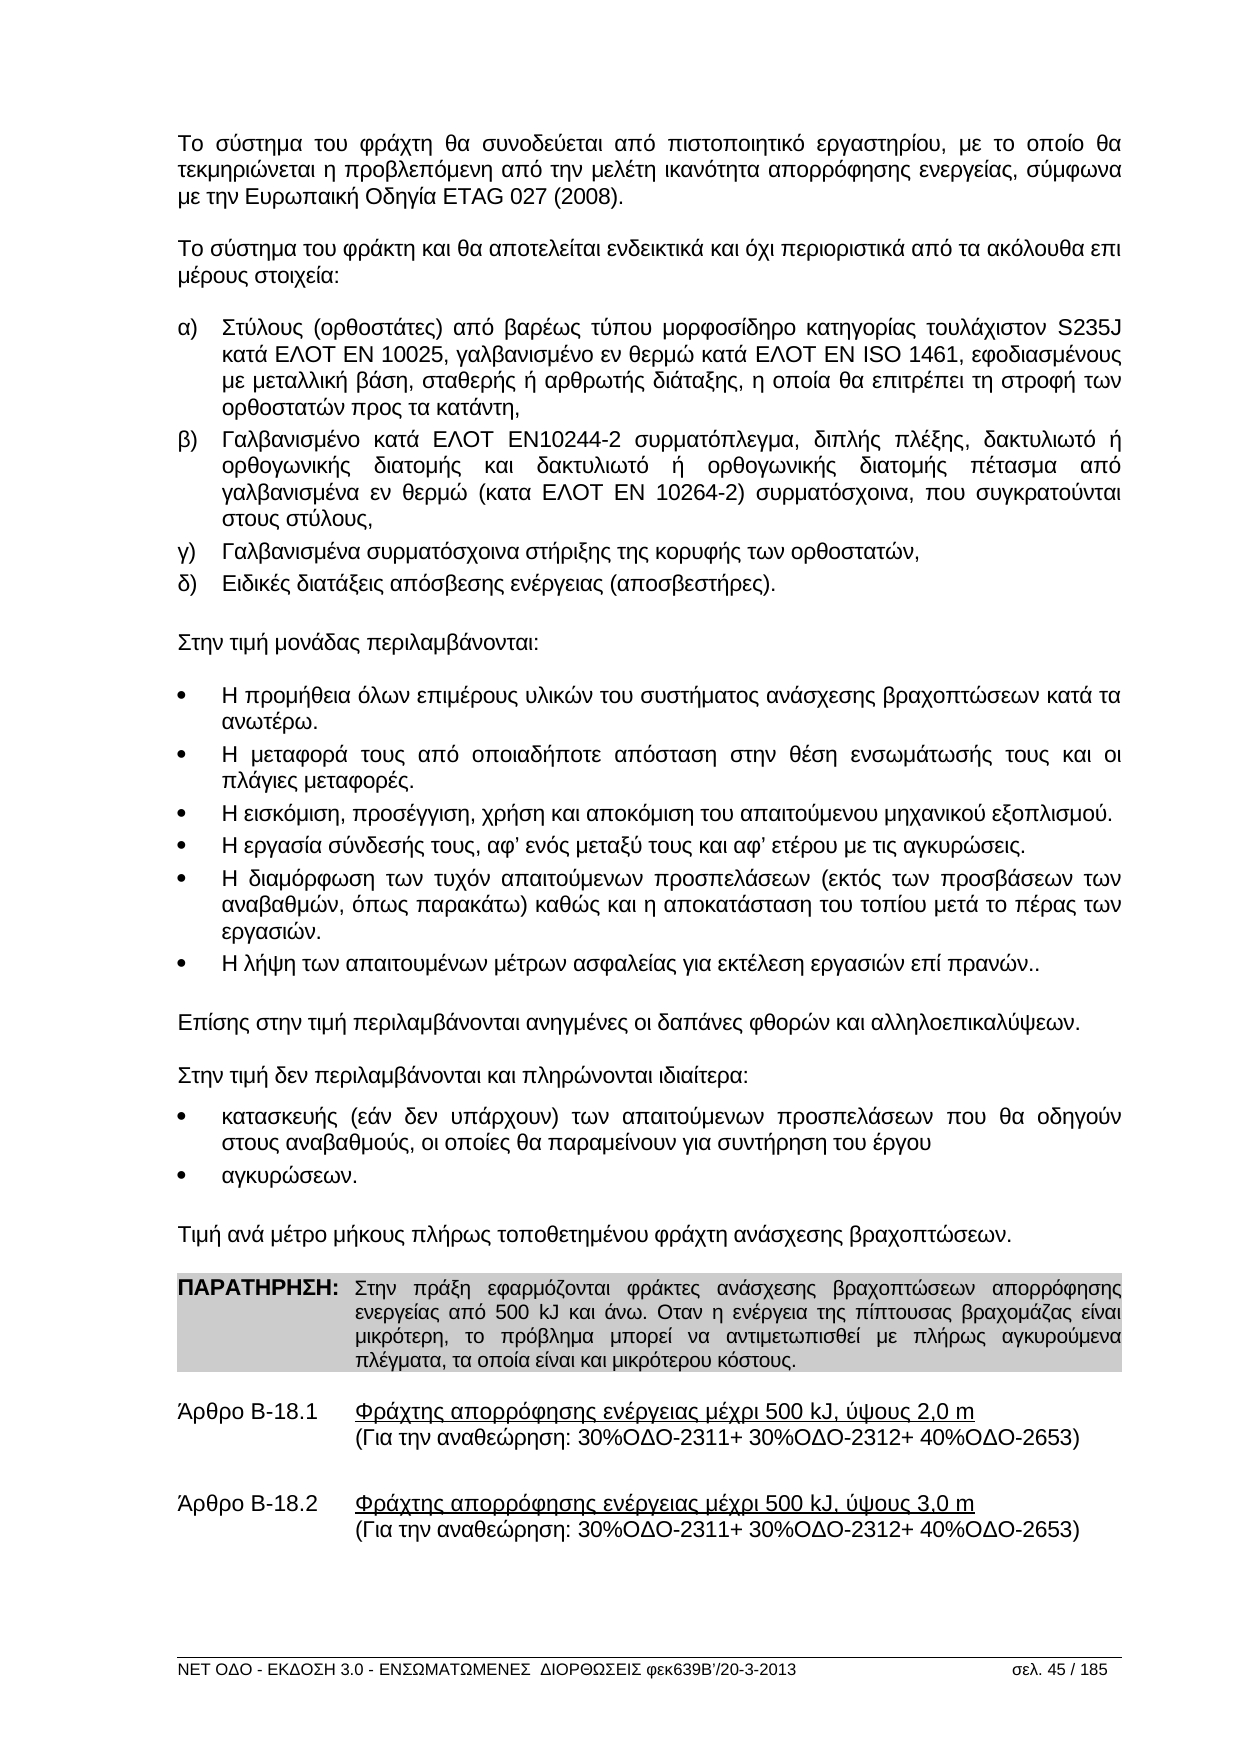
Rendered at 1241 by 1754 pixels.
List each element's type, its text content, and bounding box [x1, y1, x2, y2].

text Τιμή ανά μέτρο μήκους πλήρως τοποθετημένου φράχτη ανάσχεσης βραχοπτώσεων. [177, 1221, 1122, 1247]
subtitle Άρθρο Β-18.1 Φράχτης απορρόφησης ενέργειας μέχρι 500 kJ, ύψους [177, 1398, 1122, 1424]
list Η λήψη των απαιτουμένων μέτρων ασφαλείας για εκτέλεση εργασιών επί πρανών.. [177, 950, 1122, 977]
text β) Γαλβανισμένο κατά ΕΛΟΤ EN10244-2 συρματόπλεγμα, διπλής πλέξης, δακτυλιωτό ή ορθογωνικής διατομής και δακτυλιωτό ή ορθογωνικής διατομής πέτασμα από γαλβανισμένα εν θερμώ (κατα ΕΛΟΤ ΕΝ 10264-2) συρματόσχοινα, που συγκρατούνται στους στύλους, [177, 426, 1122, 531]
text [177, 1516, 1122, 1542]
text γ) Γαλβανισμένα συρματόσχοινα στήριξης της κορυφής των ορθοστατών, [177, 538, 1122, 564]
text Το σύστημα του φράκτη και θα αποτελείται ενδεικτικά και όχι περιοριστικά από τα ακόλουθα επι μέρους στοιχεία: [177, 235, 1122, 288]
text Επίσης στην τιμή περιλαμβάνονται ανηγμένες οι δαπάνες φθορών και αλληλοεπικαλύψεων. [177, 1009, 1122, 1036]
text δ) Ειδικές διατάξεις απόσβεσης ενέργειας (αποσβεστήρες). [177, 570, 1122, 597]
subtitle Άρθρο Β-18.2 Φράχτης απορρόφησης ενέργειας μέχρι 500 kJ, ύψους [177, 1489, 1122, 1516]
list Η διαμόρφωση των τυχόν απαιτούμενων προσπελάσεων (εκτός των προσβάσεων των αναβαθμών, όπως παρακάτω) καθώς και η αποκατάσταση του τοπίου μετά το πέρας των εργασιών. [177, 865, 1122, 944]
text α) Στύλους (ορθοστάτες) από βαρέως τύπου μορφοσίδηρο κατηγορίας τουλάχιστον S235J κατά ΕΛΟΤ ΕΝ 10025, γαλβανισμένο εν θερμώ κατά EΛΟΤ EN ISO 1461, εφοδιασμένους με μεταλλική βάση, σταθερής ή αρθρωτής διάταξης, η οποία θα επιτρέπει τη στροφή των ορθοστατών προς τα κατάντη, [177, 314, 1122, 420]
text Το σύστημα του φράχτη θα συνοδεύεται από πιστοποιητικό εργαστηρίου, με το οποίο θα τεκμηριώνεται η προβλεπόμενη από την μελέτη ικανότητα απορρόφησης ενεργείας, σύμφωνα με την Ευρωπαική Οδηγία ETAG 027 (2008). [177, 130, 1122, 209]
list Η μεταφορά τους από οποιαδήποτε απόσταση στην θέση ενσωμάτωσής τους και οι πλάγιες μεταφορές. [177, 741, 1122, 794]
list Η εργασία σύνδεσής τους, αφ’ ενός μεταξύ τους και αφ’ ετέρου με τις αγκυρώσεις. [177, 832, 1122, 859]
list αγκυρώσεων. [177, 1162, 1122, 1188]
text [177, 1424, 1122, 1451]
list Η εισκόμιση, προσέγγιση, χρήση και αποκόμιση του απαιτούμενου μηχανικού εξοπλισμού. [177, 800, 1122, 826]
list Η προμήθεια όλων επιμέρους υλικών του συστήματος ανάσχεσης βραχοπτώσεων κατά τα ανωτέρω. [177, 682, 1122, 735]
text Στην τιμή μονάδας περιλαμβάνονται: [177, 629, 1122, 656]
text ΠΑΡΑΤΗΡΗΣΗ: Στην πράξη εφαρμόζονται φράκτες ανάσχεσης βραχοπτώσεων απορρόφησης ενεργείας από 500 kJ και άνω. Οταν η ενέργεια της πίπτουσας βραχομάζας είναι μικρότερη, το πρόβλημα μπορεί να αντιμετωπισθεί με πλήρως αγκυρούμενα πλέγματα, τα οποία είναι και μικρότερου κόστους. [177, 1273, 1122, 1372]
text Στην τιμή δεν περιλαμβάνονται και πληρώνονται ιδιαίτερα: [177, 1062, 1122, 1088]
list κατασκευής (εάν δεν υπάρχουν) των απαιτούμενων προσπελάσεων που θα οδηγούν στους αναβαθμούς, οι οποίες θα παραμείνουν για συντήρηση του έργου [177, 1103, 1122, 1156]
